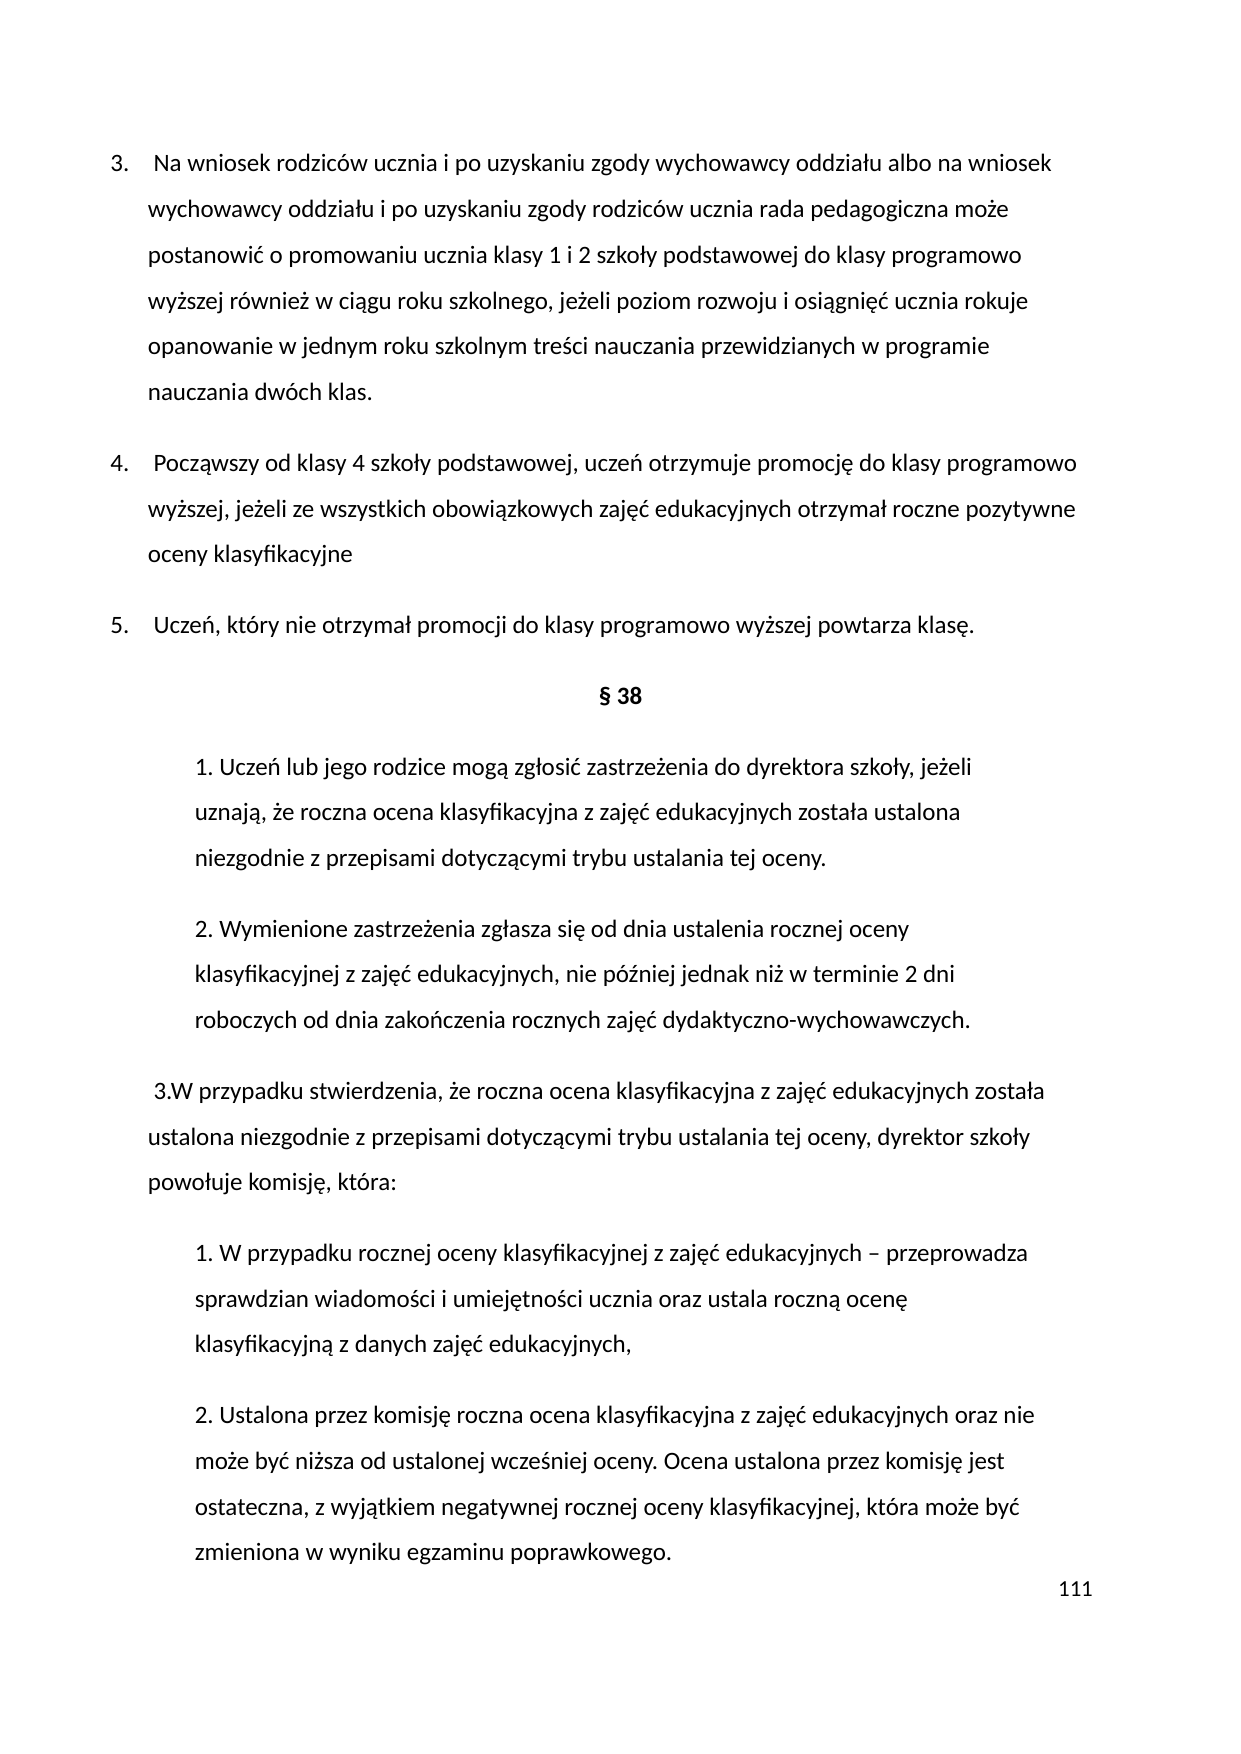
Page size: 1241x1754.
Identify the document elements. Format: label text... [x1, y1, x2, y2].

text 3.W przypadku stwierdzenia, że roczna ocena klasyfikacyjna z zajęć edukacyjnych została ustalona niezgodnie z przepisami dotyczącymi trybu ustalania tej oceny, dyrektor szkoły powołuje komisję, która: [148, 1075, 1093, 1197]
text 1. W przypadku rocznej oceny klasyfikacyjnej z zajęć edukacyjnych – przeprowadza sprawdzian wiadomości i umiejętności ucznia oraz ustala roczną ocenę klasyfikacyjną z danych zajęć edukacyjnych, [194, 1237, 1046, 1359]
text 2. Wymienione zastrzeżenia zgłasza się od dnia ustalenia rocznej oceny klasyfikacyjnej z zajęć edukacyjnych, nie później jednak niż w terminie 2 dni roboczych od dnia zakończenia rocznych zajęć dydaktyczno-wychowawczych. [194, 913, 1046, 1035]
text 2. Ustalona przez komisję roczna ocena klasyfikacyjna z zajęć edukacyjnych oraz nie może być niższa od ustalonej wcześniej oceny. Ocena ustalona przez komisję jest ostateczna, z wyjątkiem negatywnej rocznej oceny klasyfikacyjnej, która może być zmieniona w wyniku egzaminu poprawkowego. [194, 1399, 1046, 1567]
text § 38 [148, 680, 1093, 710]
list Uczeń, który nie otrzymał promocji do klasy programowo wyższej powtarza klasę. [110, 609, 1093, 640]
text 1. Uczeń lub jego rodzice mogą zgłosić zastrzeżenia do dyrektora szkoły, jeżeli uznają, że roczna ocena klasyfikacyjna z zajęć edukacyjnych została ustalona niezgodnie z przepisami dotyczącymi trybu ustalania tej oceny. [194, 751, 1046, 873]
list Na wniosek rodziców ucznia i po uzyskaniu zgody wychowawcy oddziału albo na wniosek wychowawcy oddziału i po uzyskaniu zgody rodziców ucznia rada pedagogiczna może postanowić o promowaniu ucznia klasy 1 i 2 szkoły podstawowej do klasy programowo wyższej również w ciągu roku szkolnego, jeżeli poziom rozwoju i osiągnięć ucznia rokuje opanowanie w jednym roku szkolnym treści nauczania przewidzianych w programie nauczania dwóch klas. [110, 148, 1093, 407]
list Począwszy od klasy 4 szkoły podstawowej, uczeń otrzymuje promocję do klasy programowo wyższej, jeżeli ze wszystkich obowiązkowych zajęć edukacyjnych otrzymał roczne pozytywne oceny klasyfikacyjne [110, 447, 1093, 569]
